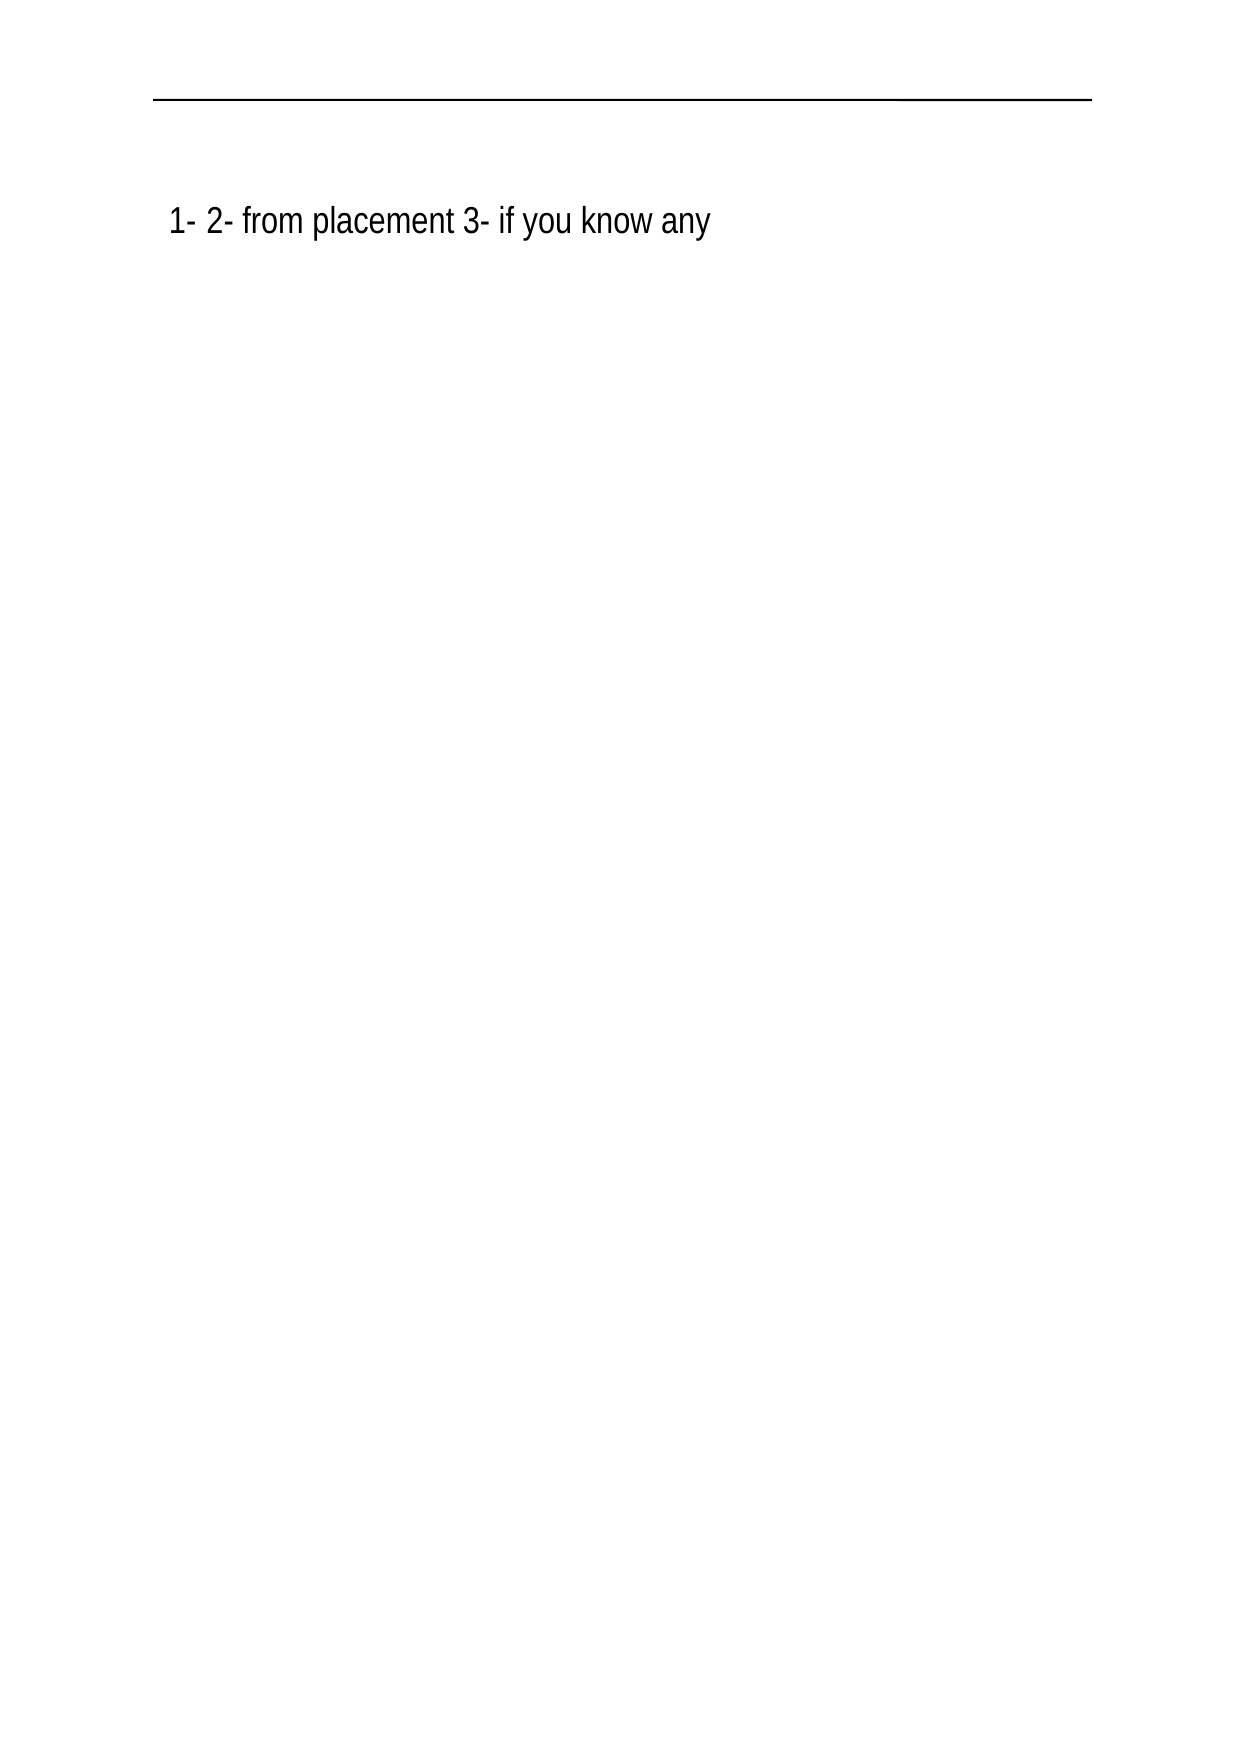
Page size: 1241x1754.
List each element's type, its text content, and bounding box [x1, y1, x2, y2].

list 2- from placement 3- if you know any [169, 198, 1090, 241]
